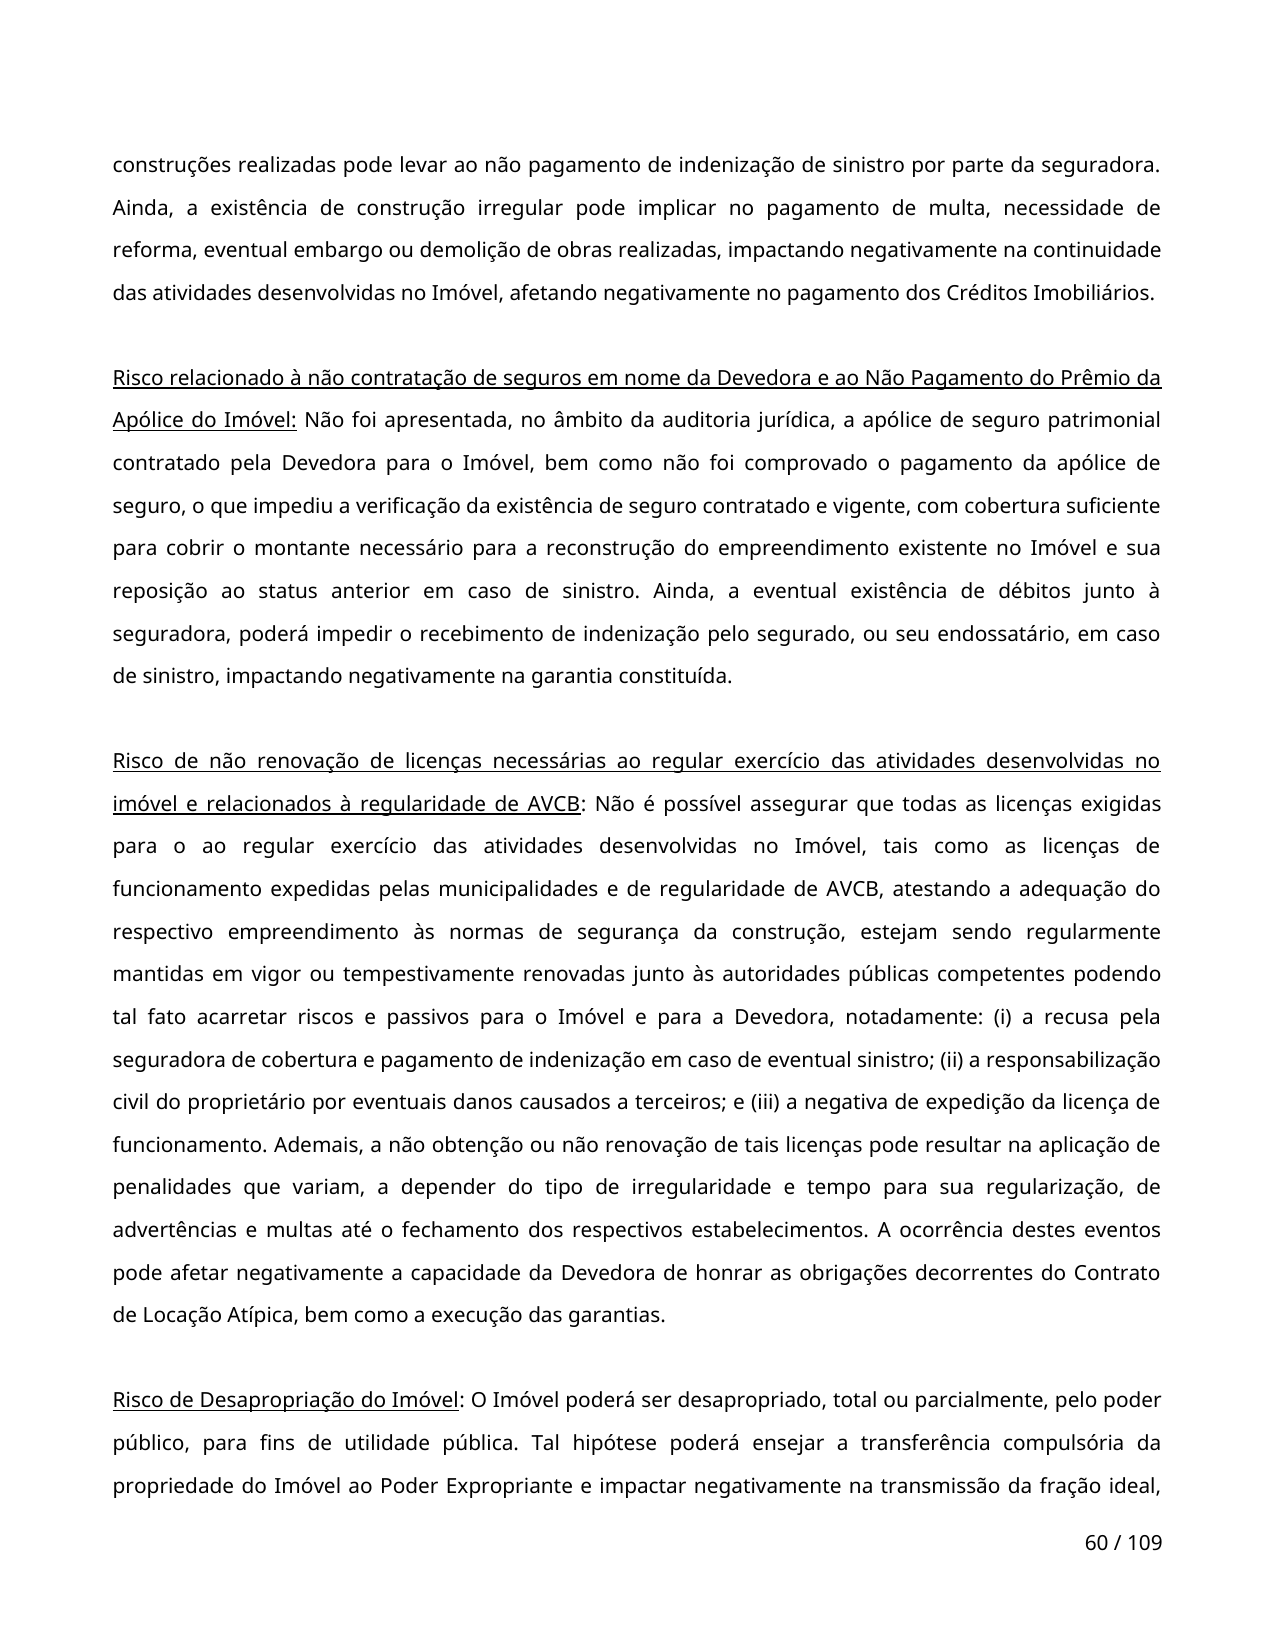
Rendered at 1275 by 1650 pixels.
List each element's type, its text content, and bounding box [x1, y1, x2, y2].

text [112, 150, 1162, 306]
text Risco de não renovação de licenças necessárias ao regular exercício das atividades desenvolvidas no imóvel e relacionados à regularidade de AVCB: Não é possível assegurar que todas as licenças exigidas para o ao regular exercício das atividades desenvolvidas no Imóvel, tais como as licenças de funcionamento expedidas pelas municipalidades e de regularidade de AVCB, atestando a adequação do respectivo empreendimento às normas de segurança da construção, estejam sendo regularmente mantidas em vigor ou tempestivamente renovadas junto às autoridades públicas competentes podendo tal fato acarretar riscos e passivos para o Imóvel e para a Devedora, notadamente: (i) a recusa pela seguradora de cobertura e pagamento de indenização em caso de eventual sinistro; (ii) a responsabilização civil do proprietário por eventuais danos causados a terceiros; e (iii) a negativa de expedição da licença de funcionamento. Ademais, a não obtenção ou não renovação de tais licenças pode resultar na aplicação de penalidades que variam, a depender do tipo de irregularidade e tempo para sua regularização, de advertências e multas até o fechamento dos respectivos estabelecimentos. A ocorrência destes eventos pode afetar negativamente a capacidade da Devedora de honrar as obrigações decorrentes do Contrato de Locação Atípica, bem como a execução das garantias. [112, 746, 1162, 1329]
text Risco relacionado à não contratação de seguros em nome da Devedora e ao Não Pagamento do Prêmio da Apólice do Imóvel: Não foi apresentada, no âmbito da auditoria jurídica, a apólice de seguro patrimonial contratado pela Devedora para o Imóvel, bem como não foi comprovado o pagamento da apólice de seguro, o que impediu a verificação da existência de seguro contratado e vigente, com cobertura suficiente para cobrir o montante necessário para a reconstrução do empreendimento existente no Imóvel e sua reposição ao status anterior em caso de sinistro. Ainda, a eventual existência de débitos junto à seguradora, poderá impedir o recebimento de indenização pelo segurado, ou seu endossatário, em caso de sinistro, impactando negativamente na garantia constituída. [112, 388, 1162, 690]
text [112, 1386, 1162, 1499]
